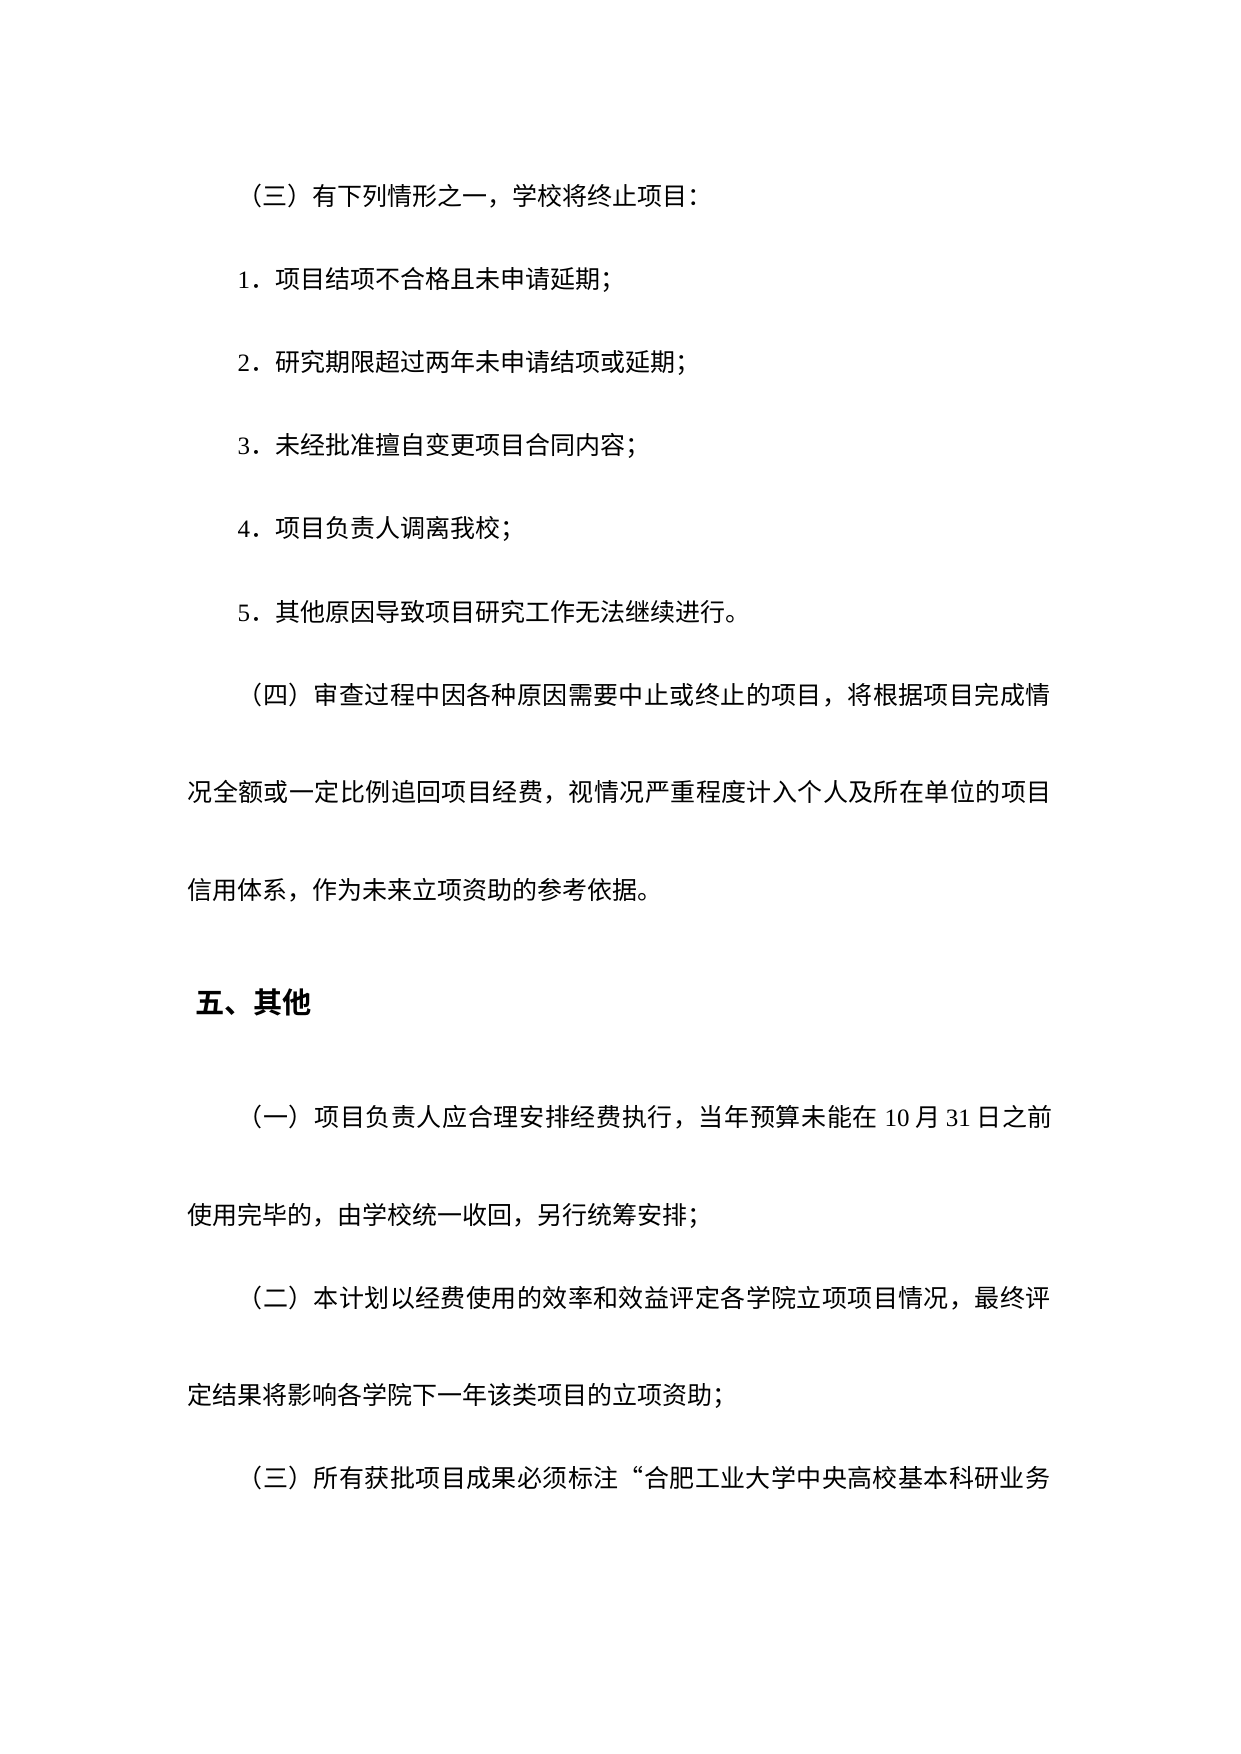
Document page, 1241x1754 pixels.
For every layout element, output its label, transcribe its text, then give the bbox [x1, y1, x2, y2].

text 3．未经批准擅自变更项目合同内容； [187, 411, 1053, 476]
text 5．其他原因导致项目研究工作无法继续进行。 [187, 578, 1053, 643]
text 4．项目负责人调离我校； [187, 494, 1053, 559]
text （二）本计划以经费使用的效率和效益评定各学院立项项目情况，最终评定结果将影响各学院下一年该类项目的立项资助； [187, 1264, 1053, 1426]
text （四）审查过程中因各种原因需要中止或终止的项目，将根据项目完成情况全额或一定比例追回项目经费，视情况严重程度计入个人及所在单位的项目信用体系，作为未来立项资助的参考依据。 [187, 661, 1053, 921]
text （一）项目负责人应合理安排经费执行，当年预算未能在10月31日之前使用完毕的，由学校统一收回，另行统筹安排； [187, 1083, 1053, 1246]
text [187, 1444, 1053, 1509]
text 2．研究期限超过两年未申请结项或延期； [187, 328, 1053, 393]
text （三）有下列情形之一，学校将终止项目： [187, 162, 1053, 227]
text 五、其他 [187, 968, 1053, 1033]
text 1．项目结项不合格且未申请延期； [187, 245, 1053, 310]
